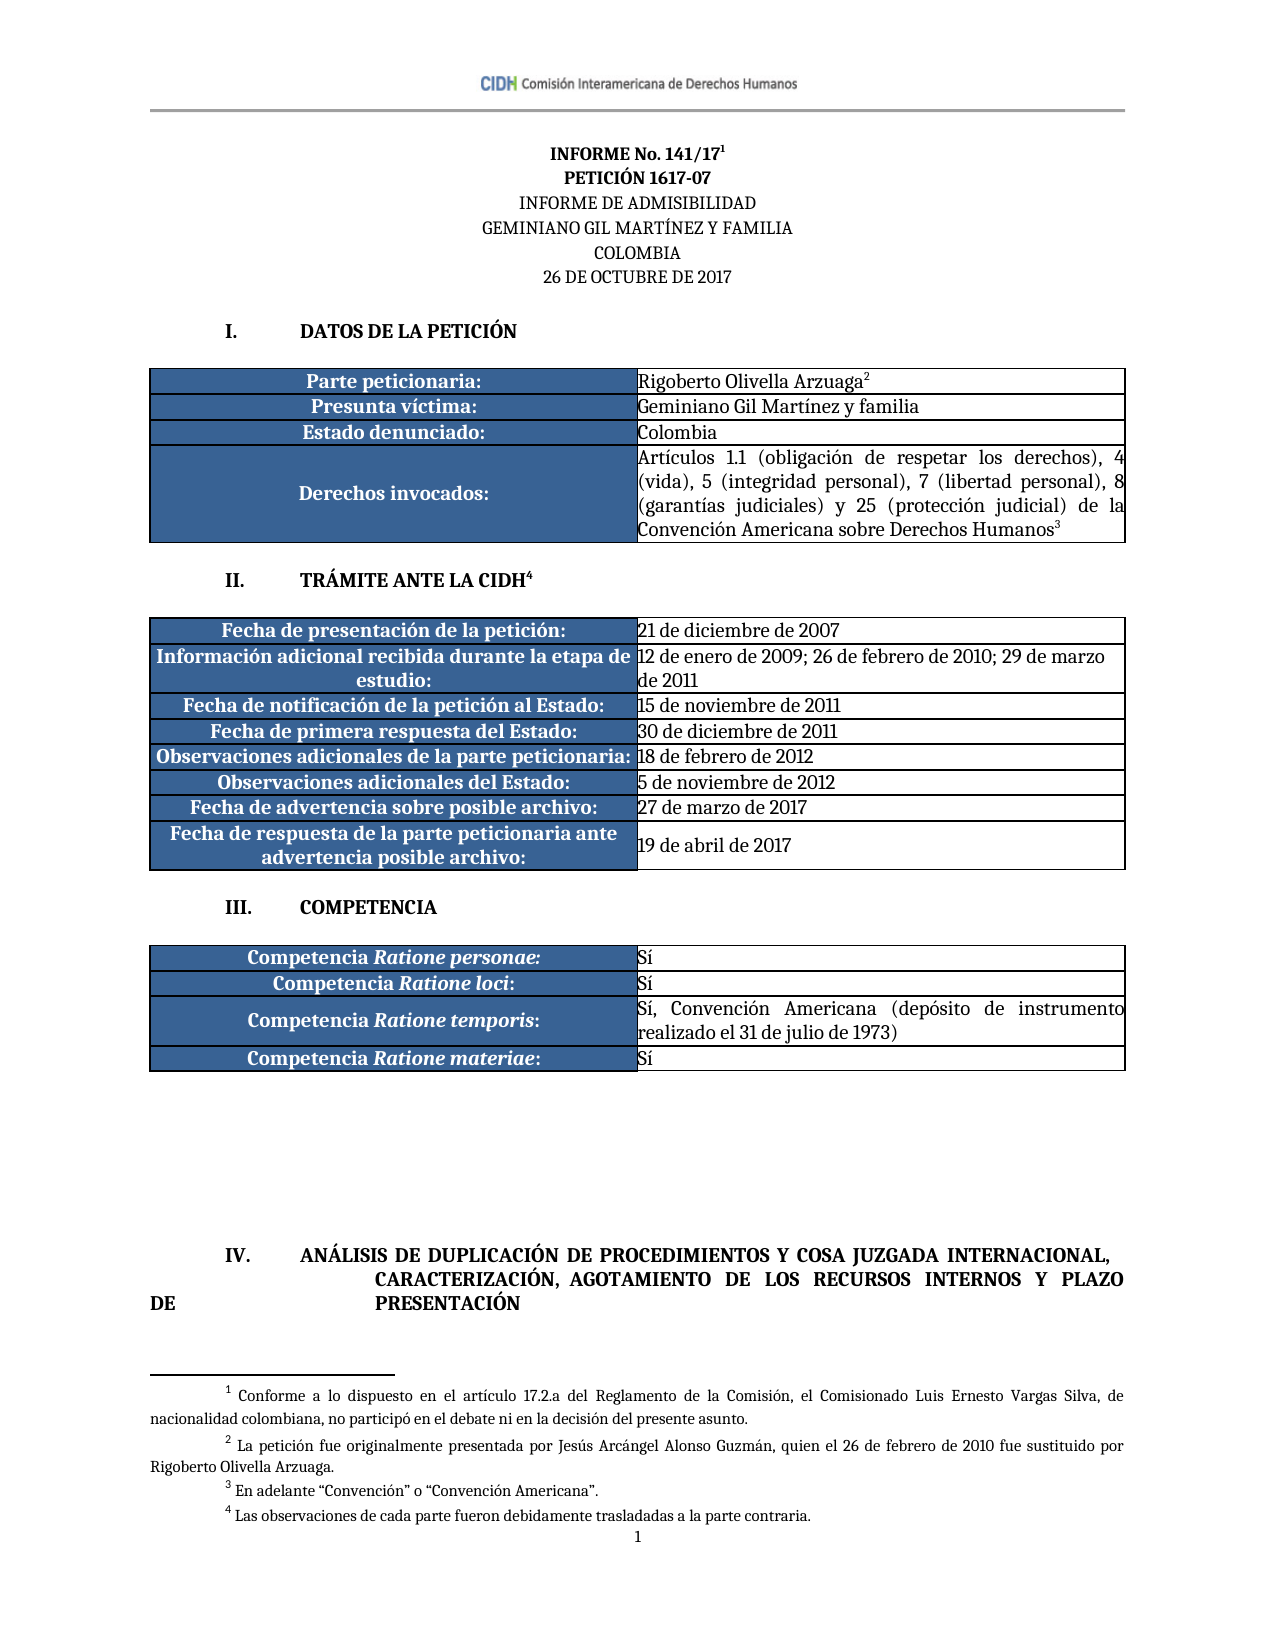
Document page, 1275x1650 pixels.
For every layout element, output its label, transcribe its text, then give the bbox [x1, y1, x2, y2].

table_cell Información adicional recibida durante la etapa de estudio: [151, 645, 637, 692]
table_cell Sí [638, 1047, 1124, 1070]
text 26 DE OCTUBRE DE 2017 [150, 267, 1125, 289]
text COLOMBIA [150, 242, 1125, 264]
table_cell Fecha de advertencia sobre posible archivo: [151, 796, 637, 820]
table_cell 30 de diciembre de 2011 [638, 720, 1124, 743]
table_header Sí [638, 946, 1124, 970]
table_cell Fecha de primera respuesta del Estado: [151, 720, 637, 743]
table_cell Geminiano Gil Martínez y familia [638, 395, 1124, 419]
table_header 21 de diciembre de 2007 [638, 618, 1124, 643]
table_cell : [151, 395, 637, 419]
table_cell Sí [638, 972, 1124, 995]
text INFORME DE ADMISIBILIDAD [150, 193, 1125, 214]
table_cell Competencia Ratione loci: [151, 972, 637, 995]
table_cell Fecha de respuesta de la parte peticionaria ante advertencia posible archivo: [151, 822, 637, 869]
table_cell 19 de abril de 2017 [638, 822, 1124, 869]
table_header Fecha de presentación de la petición: [151, 619, 637, 643]
table_cell 12 de enero de 2009; 26 de febrero de 2010; 29 de marzo de 2011 [638, 645, 1124, 692]
picture [475, 75, 800, 93]
table_cell Colombia [638, 421, 1124, 444]
table_cell Competencia Ratione temporis: [151, 997, 637, 1045]
table_header Competencia Ratione personae: [151, 946, 637, 970]
table_cell Sí, Convención Americana (depósito de instrumento realizado el 31 de julio de 1973) [638, 997, 1124, 1045]
table_header Parte peticionaria: [151, 369, 637, 393]
table_cell Artículos 1.1 (obligación de respetar los derechos), 4 (vida), 5 (integridad personal), 7 (libertad personal), 8 (garantías judiciales) y 25 (protección judicial) de la Convención Americana sobre Derechos Humanos [638, 446, 1124, 542]
text II. TRÁMITE ANTE LA CIDH [150, 568, 1125, 592]
text PETICIÓN 1617-07 [150, 168, 1125, 189]
text I. DATOS DE LA PETICIÓN [150, 319, 1125, 343]
text INFORME No. 141/17 [150, 143, 1125, 165]
table_cell 5 de noviembre de 2012 [638, 771, 1124, 794]
table_cell Observaciones adicionales del Estado: [151, 771, 637, 794]
text GEMINIANO GIL MARTÍNEZ Y FAMILIA [150, 217, 1125, 239]
text III. COMPETENCIA [150, 896, 1125, 920]
table_cell Competencia Ratione materiae: [151, 1047, 637, 1070]
table_cell 18 de febrero de 2012 [638, 745, 1124, 769]
table_header Rigoberto Olivella Arzuaga [638, 369, 1124, 393]
table_cell Fecha de notificación de la petición al Estado: [151, 694, 637, 718]
table_cell Estado denunciado: [151, 421, 637, 444]
table_cell 27 de marzo de 2017 [638, 796, 1124, 820]
text IV. ANÁLISIS DE DUPLICACIÓN DE PROCEDIMIENTOS Y COSA JUZGADA INTERNACIONAL, CARACTERIZACIÓN, AGOTAMIENTO DE LOS RECURSOS INTERNOS Y PLAZO DE PRESENTACIÓN [150, 1244, 1125, 1316]
table_cell Observaciones adicionales de la parte peticionaria: [151, 745, 637, 769]
table_cell 15 de noviembre de 2011 [638, 694, 1124, 718]
table_cell Derechos invocados: [151, 446, 637, 542]
